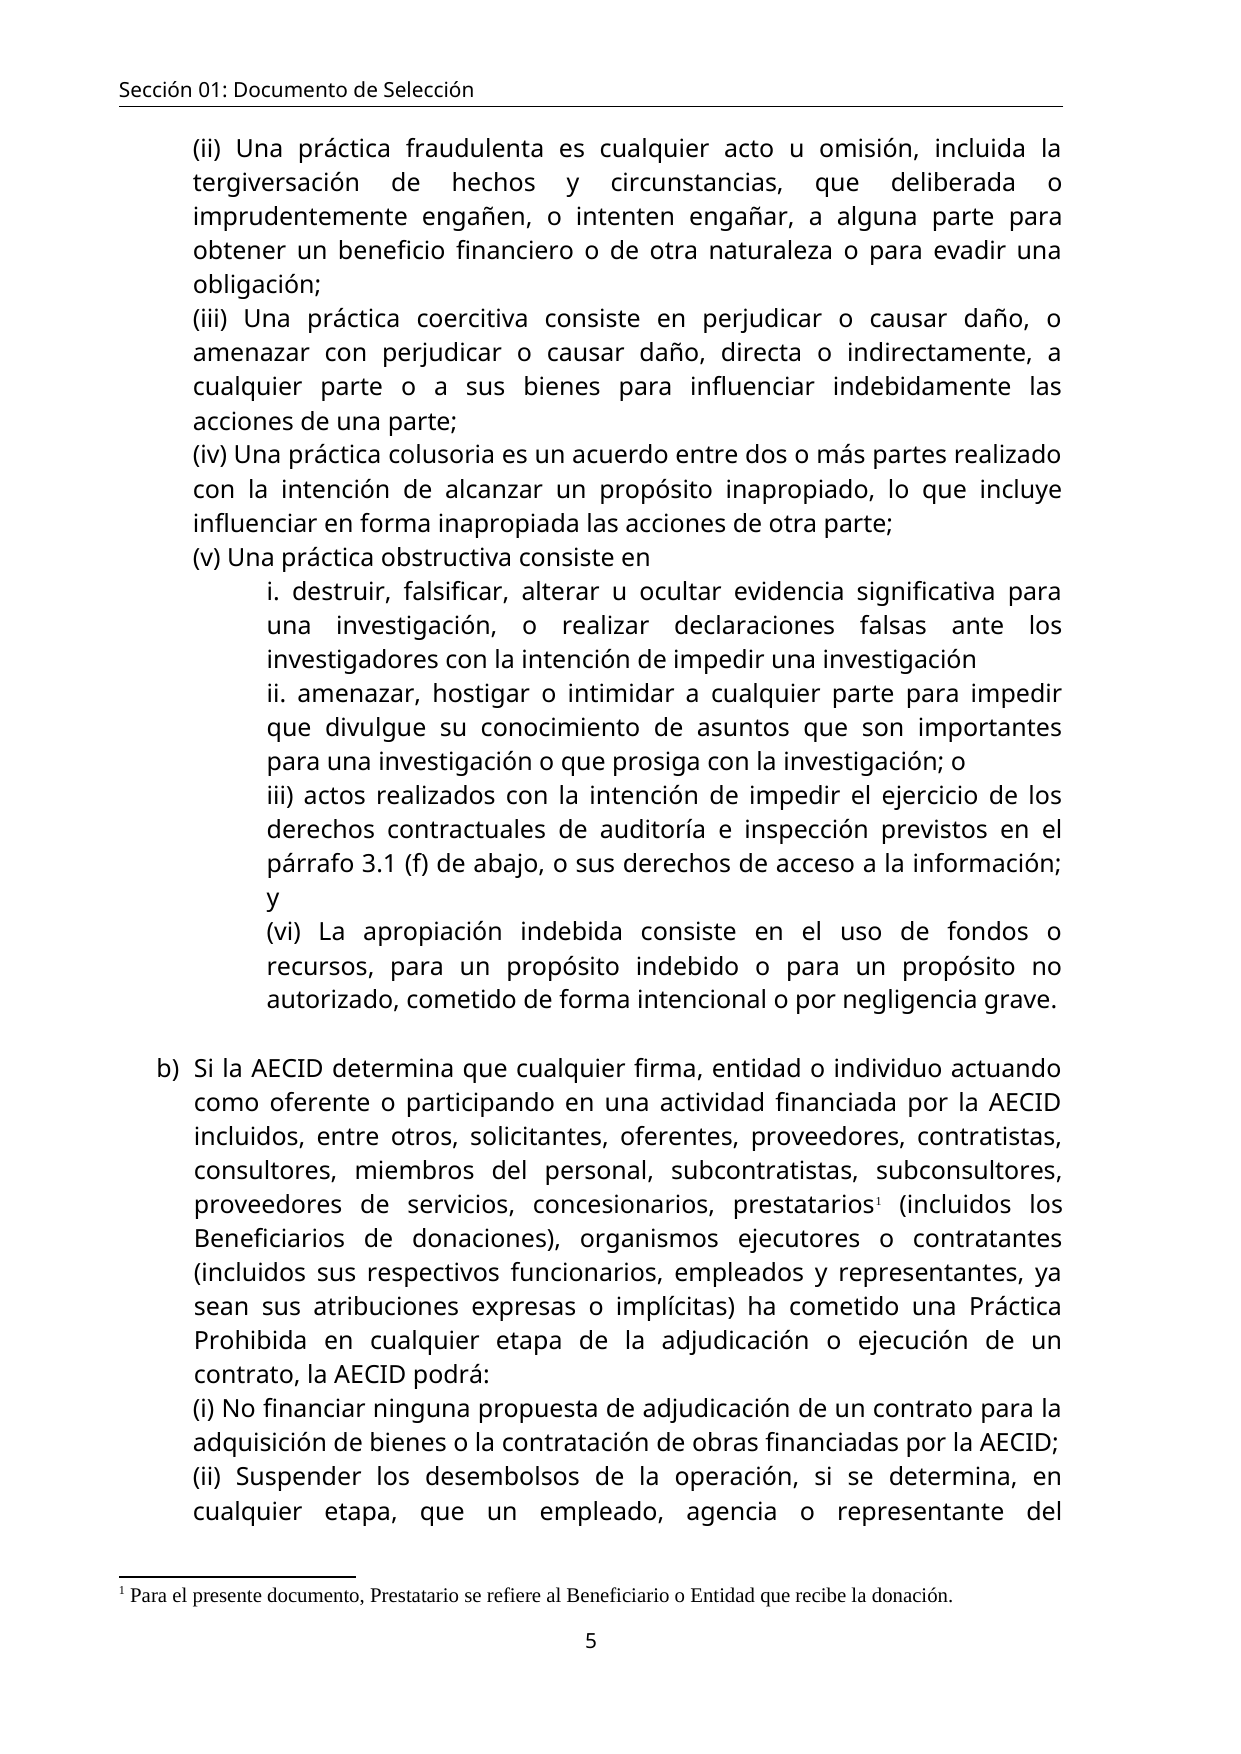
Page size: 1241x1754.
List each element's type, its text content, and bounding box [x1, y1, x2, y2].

text (ii) Una práctica fraudulenta es cualquier acto u omisión, incluida la tergiversación de hechos y circunstancias, que deliberada o imprudentemente engañen, o intenten engañar, a alguna parte para obtener un beneficio financiero o de otra naturaleza o para evadir una obligación; [193, 131, 1063, 301]
text (iv) Una práctica colusoria es un acuerdo entre dos o más partes realizado con la intención de alcanzar un propósito inapropiado, lo que incluye influenciar en forma inapropiada las acciones de otra parte; [193, 437, 1063, 539]
text (vi) La apropiación indebida consiste en el uso de fondos o recursos, para un propósito indebido o para un propósito no autorizado, cometido de forma intencional o por negligencia grave. [266, 914, 1063, 1016]
list Si la AECID determina que cualquier firma, entidad o individuo actuando como oferente o participando en una actividad financiada por la AECID incluidos, entre otros, solicitantes, oferentes, proveedores, contratistas, consultores, miembros del personal, subcontratistas, subconsultores, proveedores de servicios, concesionarios, prestatarios (incluidos los Beneficiarios de donaciones), organismos ejecutores o contratantes (incluidos sus respectivos funcionarios, empleados y representantes, ya sean sus atribuciones expresas o implícitas) ha cometido una Práctica Prohibida en cualquier etapa de la adjudicación o ejecución de un contrato, la AECID podrá: [156, 1050, 1063, 1391]
text i. destruir, falsificar, alterar u ocultar evidencia significativa para una investigación, o realizar declaraciones falsas ante los investigadores con la intención de impedir una investigación [266, 573, 1063, 676]
text (iii) Una práctica coercitiva consiste en perjudicar o causar daño, o amenazar con perjudicar o causar daño, directa o indirectamente, a cualquier parte o a sus bienes para influenciar indebidamente las acciones de una parte; [193, 301, 1063, 437]
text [193, 1459, 1063, 1527]
text (i) No financiar ninguna propuesta de adjudicación de un contrato para la adquisición de bienes o la contratación de obras financiadas por la AECID; [193, 1391, 1063, 1459]
text ii. amenazar, hostigar o intimidar a cualquier parte para impedir que divulgue su conocimiento de asuntos que son importantes para una investigación o que prosiga con la investigación; o [266, 676, 1063, 778]
text iii) actos realizados con la intención de impedir el ejercicio de los derechos contractuales de auditoría e inspección previstos en el párrafo 3.1 (f) de abajo, o sus derechos de acceso a la información; y [266, 778, 1063, 914]
text (v) Una práctica obstructiva consiste en [193, 539, 1063, 573]
